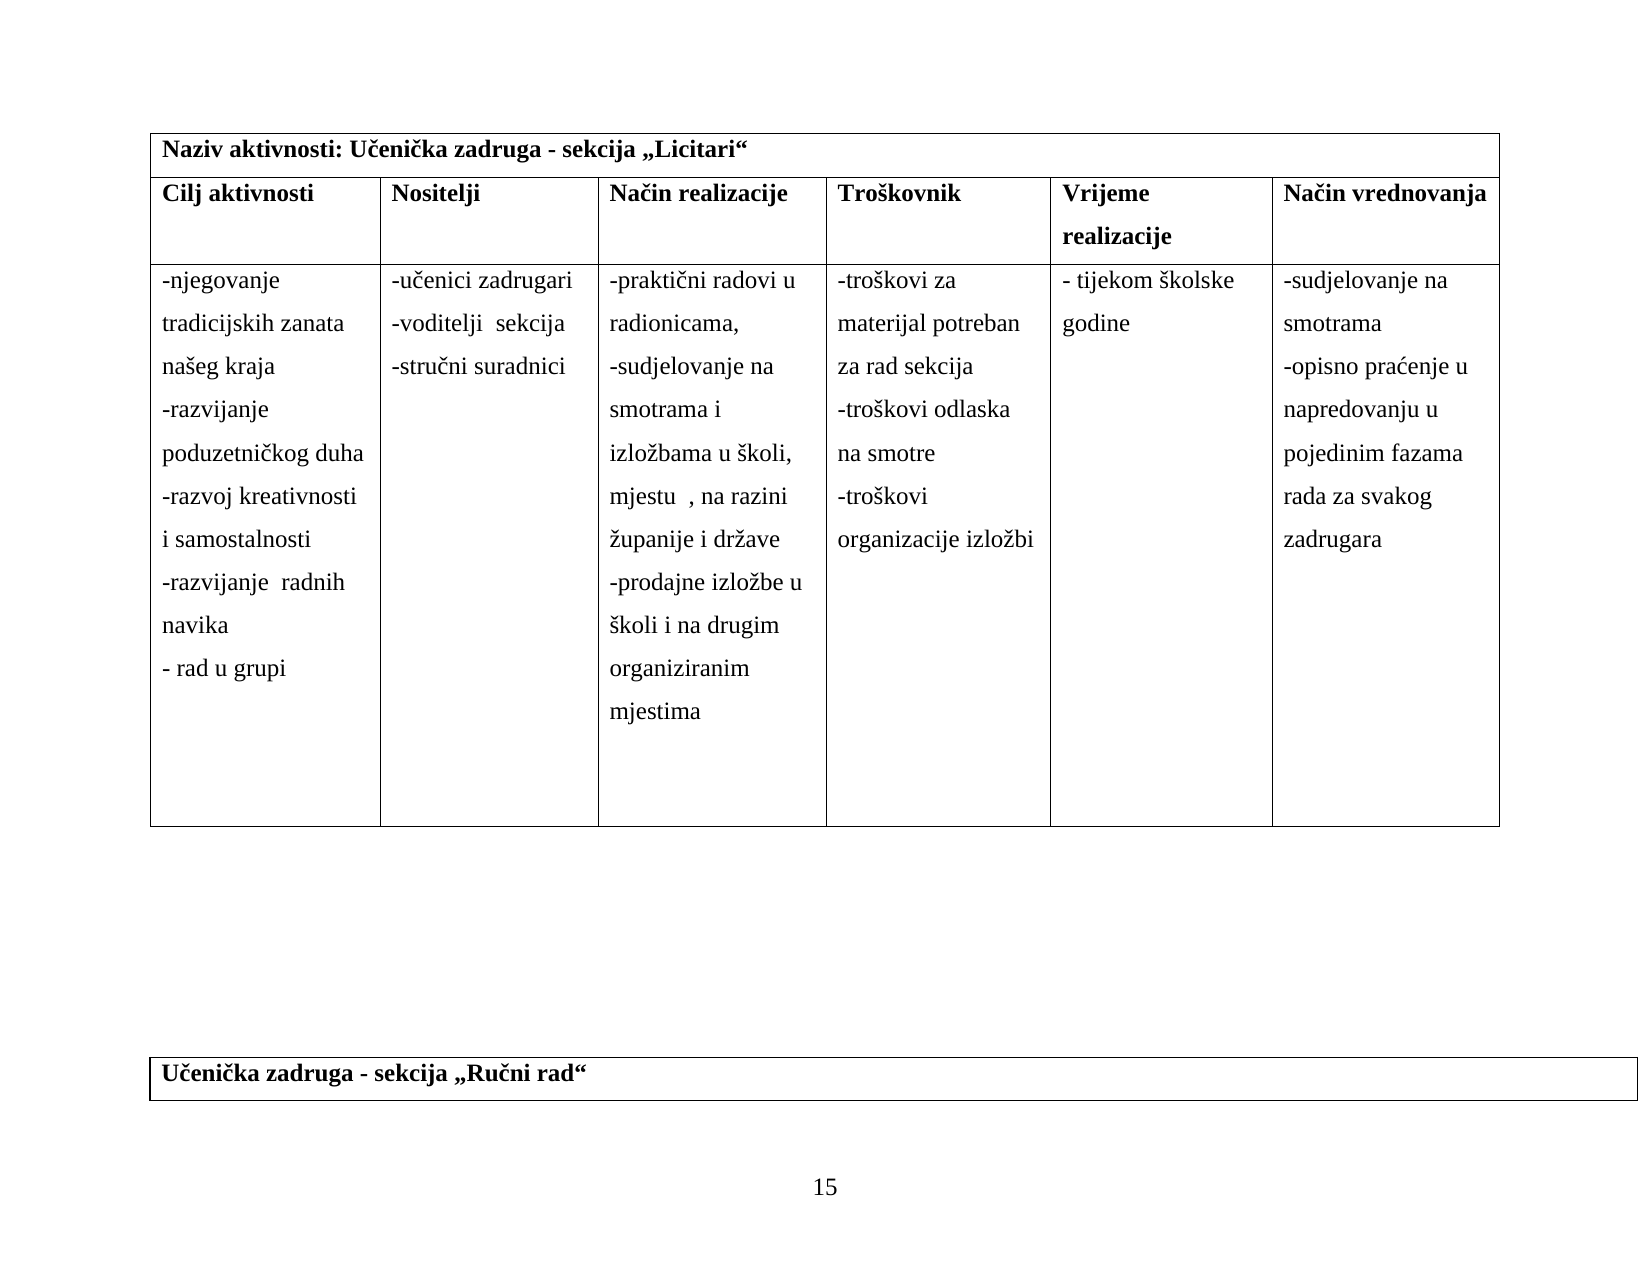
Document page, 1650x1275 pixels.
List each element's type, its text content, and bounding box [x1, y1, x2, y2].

table_cell - tijekom školske godine [1051, 265, 1272, 826]
table_cell Troškovnik [827, 178, 1050, 264]
table_cell -učenici zadrugari -voditelji sekcija -stručni suradnici [381, 265, 598, 826]
table_cell Način realizacije [599, 178, 826, 264]
table_cell Cilj aktivnosti [151, 178, 380, 264]
table_cell Nositelji [381, 178, 598, 264]
table_cell -sudjelovanje na smotrama -opisno praćenje u napredovanju u pojedinim fazama rada za svakog zadrugara [1273, 265, 1499, 826]
table_header Naziv aktivnosti: Učenička zadruga - sekcija „Licitari“ [151, 134, 1499, 177]
table_cell -njegovanje tradicijskih zanata našeg kraja -razvijanje poduzetničkog duha -razvoj kreativnosti i samostalnosti -razvijanje radnih navika - rad u grupi [151, 265, 380, 826]
table_cell Način vrednovanja [1273, 178, 1499, 264]
table_cell Vrijeme realizacije [1051, 178, 1272, 264]
table_cell -troškovi za materijal potreban za rad sekcija -troškovi odlaska na smotre -troškovi organizacije izložbi [827, 265, 1050, 826]
table_cell -praktični radovi u radionicama, -sudjelovanje na smotrama i izložbama u školi, mjestu , na razini županije i države -prodajne izložbe u školi i na drugim organiziranim mjestima [599, 265, 826, 826]
table_header Učenička zadruga - sekcija „Ručni rad“ [151, 1058, 1637, 1100]
